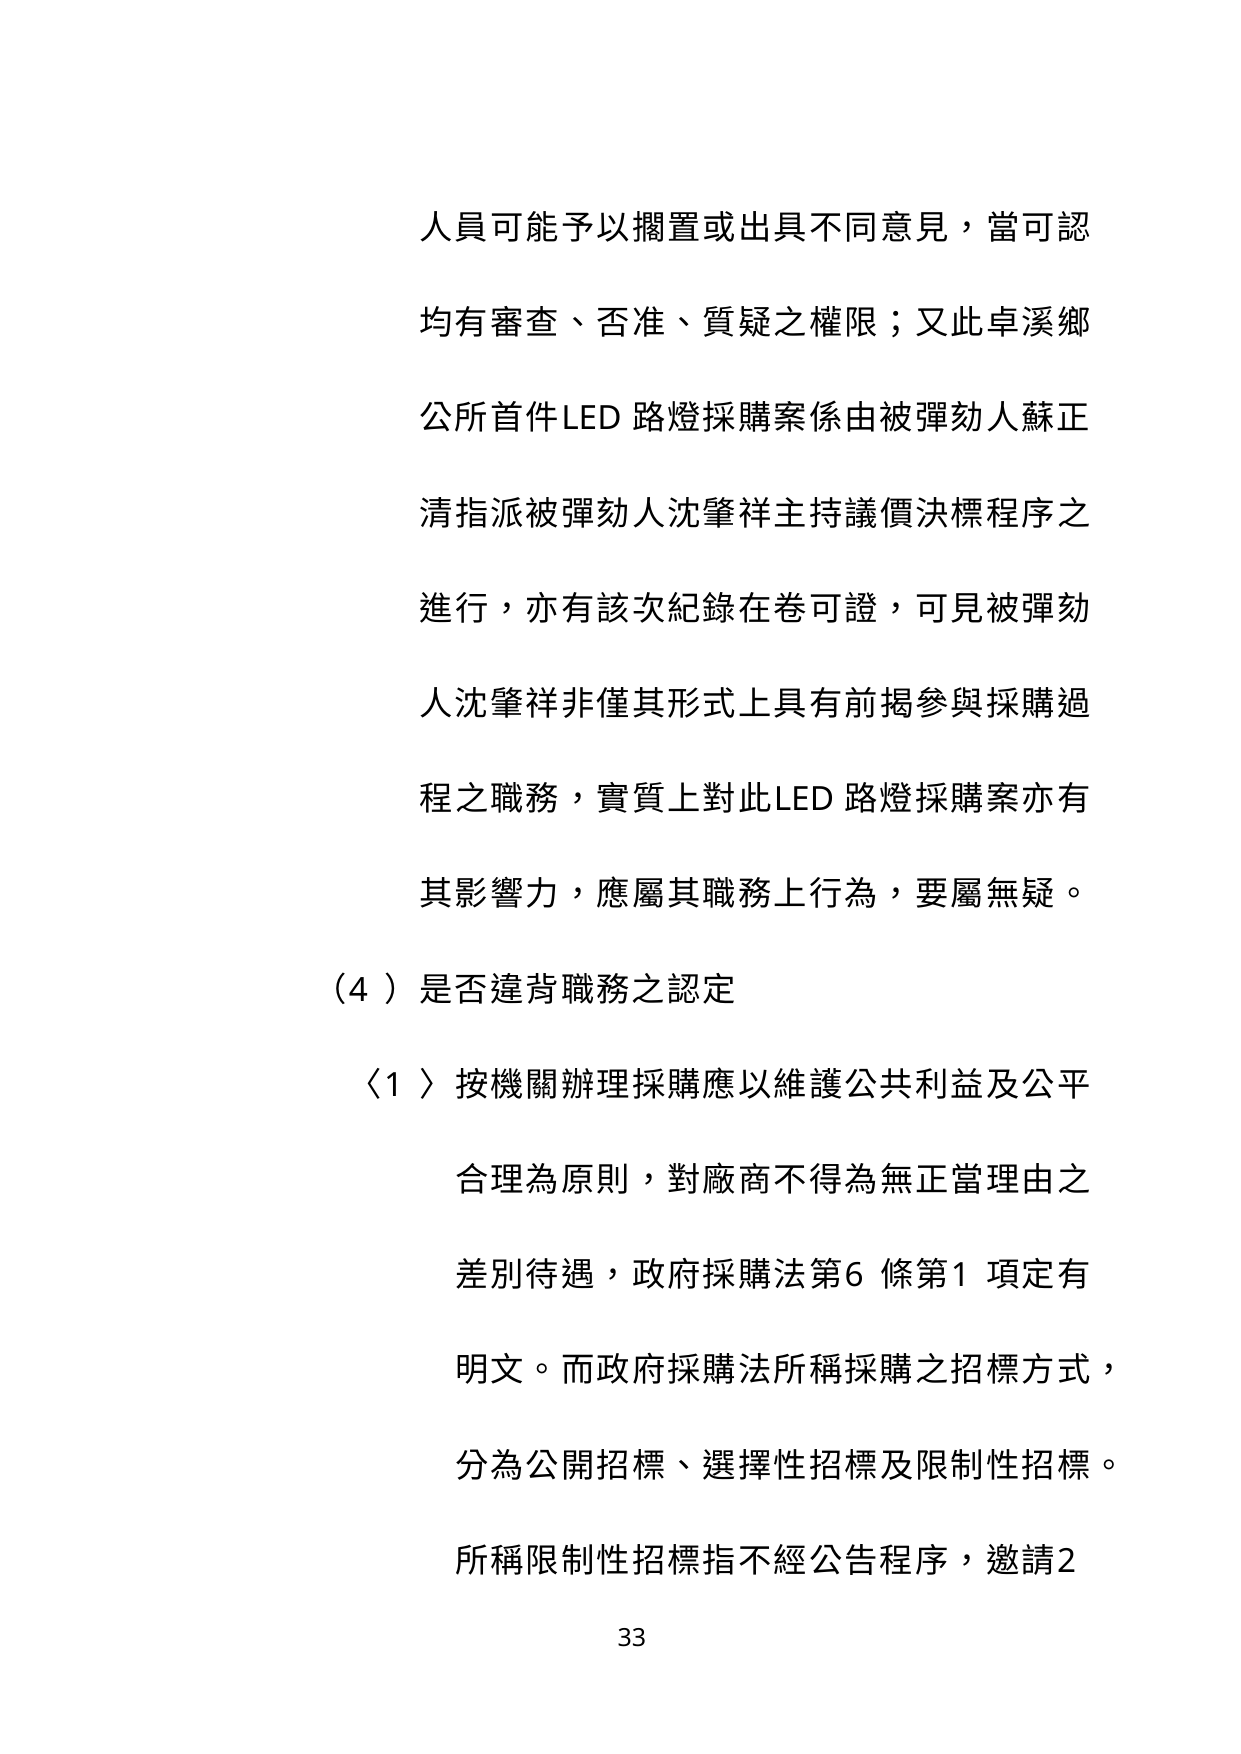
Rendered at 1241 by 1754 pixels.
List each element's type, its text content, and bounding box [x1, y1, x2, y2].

subtitle 是否違背職務之認定 [296, 939, 1092, 1034]
